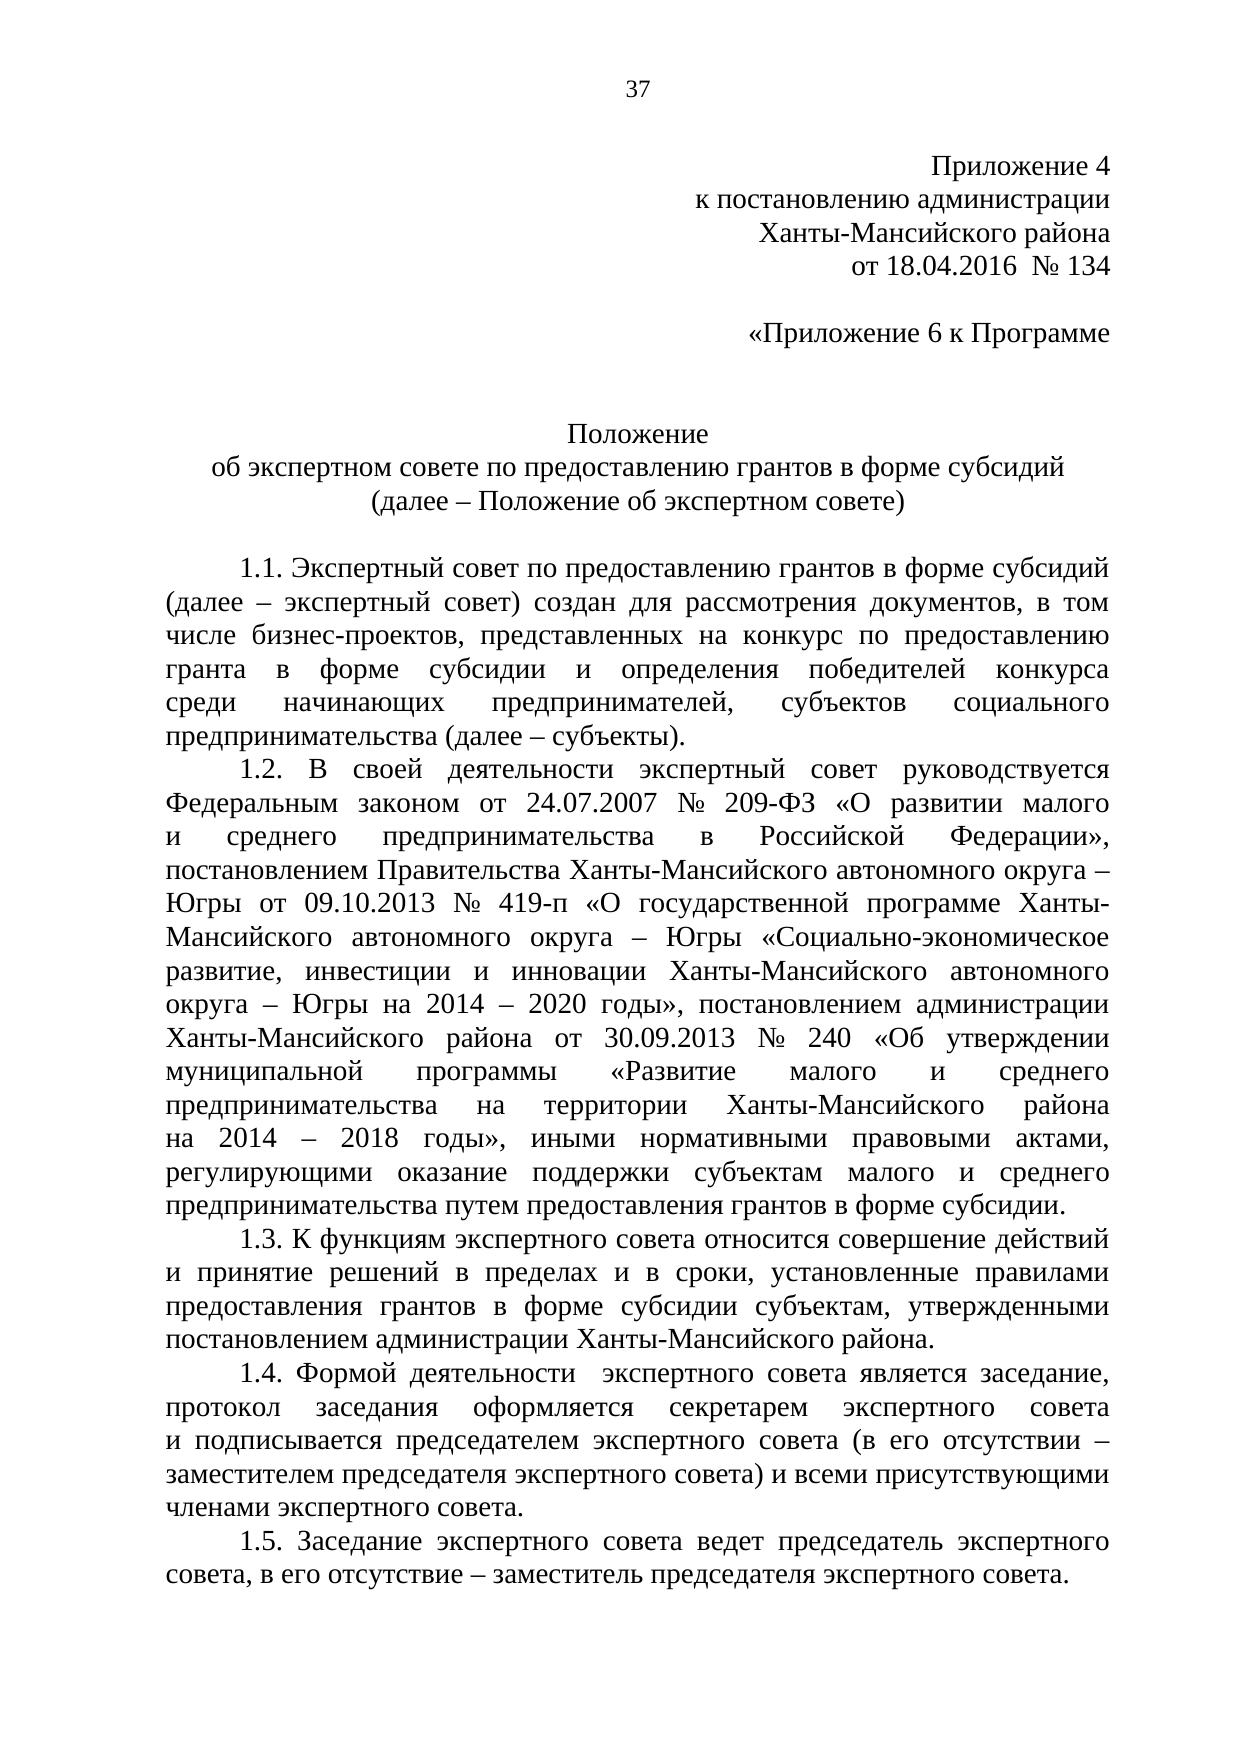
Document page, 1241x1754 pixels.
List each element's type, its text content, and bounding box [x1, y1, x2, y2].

text к постановлению администрации [165, 181, 1110, 215]
text 1.2. В своей деятельности экспертный совет руководствуется Федеральным законом от 24.07.2007 № 209-ФЗ «О развитии малого и среднего предпринимательства в Российской Федерации», постановлением Правительства Ханты-Мансийского автономного округа – Югры от 09.10.2013 № 419-п «О государственной программе Ханты-Мансийского автономного округа – Югры «Социально-экономическое развитие, инвестиции и инновации Ханты-Мансийского автономного округа – Югры на 2014 – 2020 годы», постановлением администрации Ханты-Мансийского района от 30.09.2013 № 240 «Об утверждении муниципальной программы «Развитие малого и среднего предпринимательства на территории Ханты-Мансийского района на 2014 – 2018 годы», иными нормативными правовыми актами, регулирующими оказание поддержки субъектам малого и среднего предпринимательства путем предоставления грантов в форме субсидии. [165, 751, 1110, 1221]
text Ханты-Мансийского района [165, 215, 1110, 248]
text об экспертном совете по предоставлению грантов в форме субсидий (далее – Положение об экспертном совете) [165, 449, 1110, 517]
text 1.3. К функциям экспертного совета относится совершение действий и принятие решений в пределах и в сроки, установленные правилами предоставления грантов в форме субсидии субъектам, утвержденными постановлением администрации Ханты-Мансийского района. [165, 1221, 1110, 1355]
text «Приложение 6 к Программе [165, 315, 1110, 349]
text 1.4. Формой деятельности экспертного совета является заседание, протокол заседания оформляется секретарем экспертного совета и подписывается председателем экспертного совета (в его отсутствии – заместителем председателя экспертного совета) и всеми присутствующими членами экспертного совета. [165, 1355, 1110, 1523]
text 1.5. Заседание экспертного совета ведет председатель экспертного совета, в его отсутствие – заместитель председателя экспертного совета. [165, 1523, 1110, 1590]
text 1.1. Экспертный совет по предоставлению грантов в форме субсидий (далее – экспертный совет) создан для рассмотрения документов, в том числе бизнес-проектов, представленных на конкурс по предоставлению гранта в форме субсидии и определения победителей конкурса среди начинающих предпринимателей, субъектов социального предпринимательства (далее – субъекты). [165, 550, 1110, 751]
text Приложение 4 [165, 148, 1110, 181]
text от 18.04.2016 № 134 [165, 248, 1110, 282]
text Положение [165, 416, 1110, 449]
